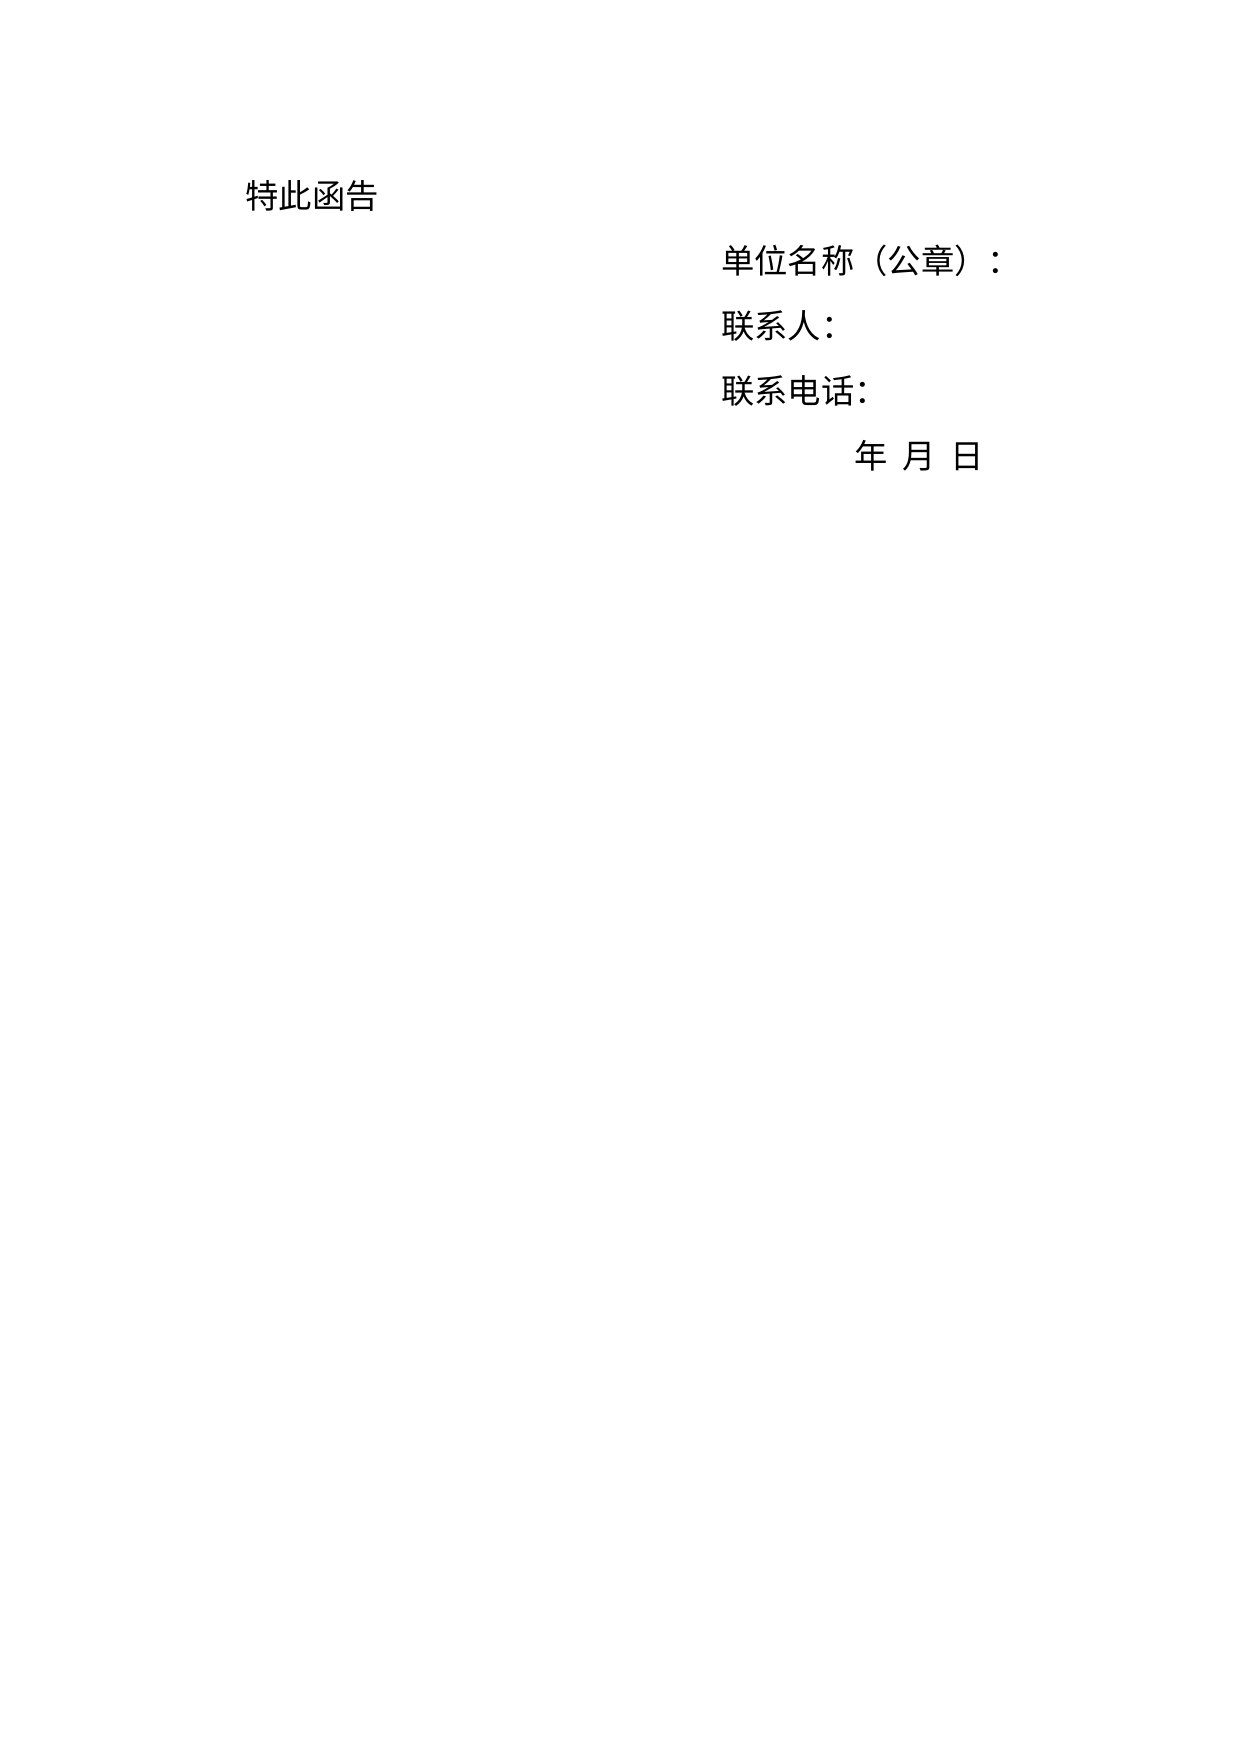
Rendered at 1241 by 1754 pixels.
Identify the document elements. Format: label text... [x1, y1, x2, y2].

text 年 月 日 [187, 422, 1087, 487]
text 联系人： [187, 292, 1087, 357]
text 联系电话： [187, 357, 1087, 422]
text 特此函告 [245, 162, 1087, 227]
text 单位名称（公章）： [187, 227, 1087, 292]
